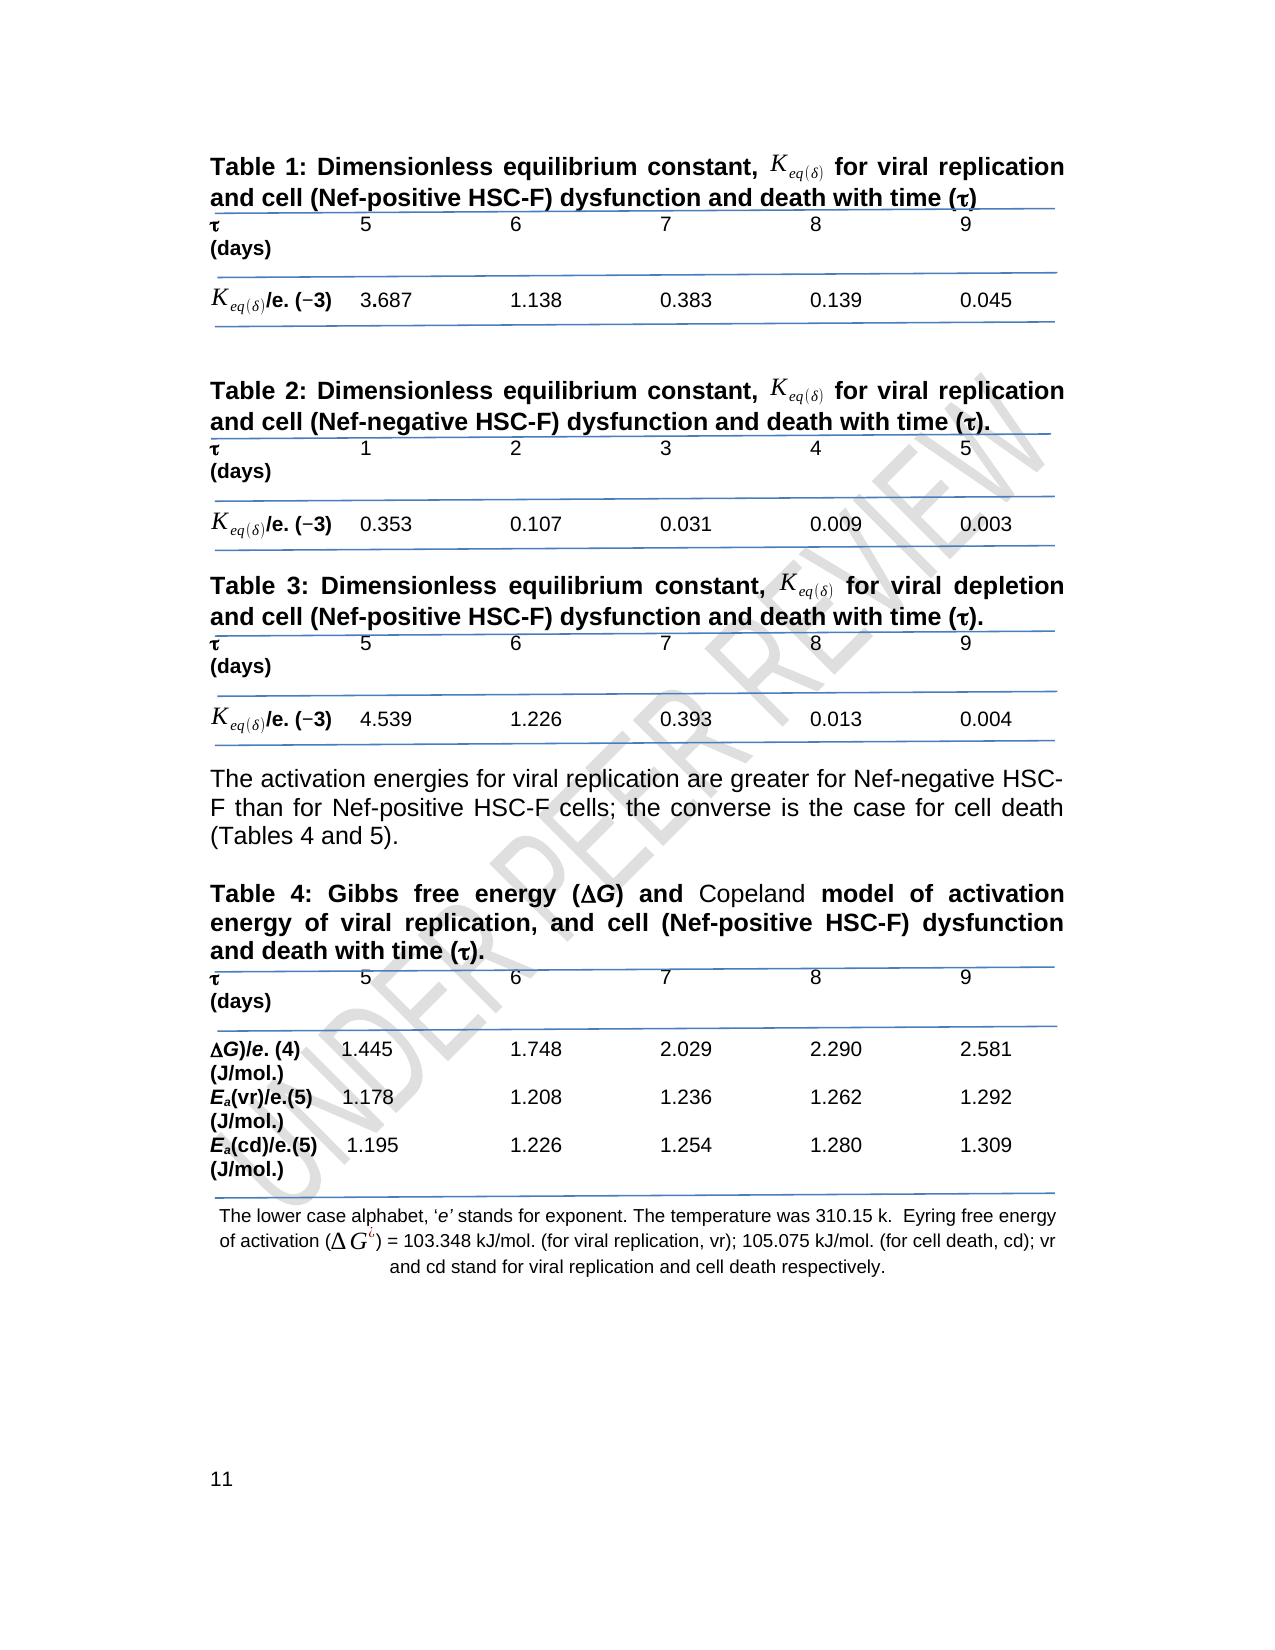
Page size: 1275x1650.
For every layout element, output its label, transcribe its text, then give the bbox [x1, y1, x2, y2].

text (days) [210, 654, 1065, 678]
text 5 6 7 8 9 [210, 630, 1065, 654]
text Table 3: Dimensionless equilibrium constant, for viral depletion and cell (Nef-positive HSC-F) dysfunction and death with time (). [210, 569, 1065, 630]
text 5 6 7 8 9 [210, 212, 1065, 236]
text 5 6 7 8 9 [210, 965, 1065, 989]
text Table 1: Dimensionless equilibrium constant, for viral replication and cell (Nef-positive HSC-F) dysfunction and death with time () [210, 150, 1065, 212]
text The lower case alphabet, ‘e’ stands for exponent. The temperature was 310.15 k. Eyring free energy of activation () = 103.348 kJ/mol. (for viral replication, vr); 105.075 kJ/mol. (for cell death, cd); vr and cd stand for viral replication and cell death respectively. [210, 1205, 1065, 1277]
text Ea(vr)/e.(5) 1.178 1.208 1.236 1.262 1.292 [210, 1085, 1065, 1109]
text Ea(cd)/e.(5) 1.195 1.226 1.254 1.280 1.309 [210, 1133, 1065, 1157]
text /e. (−3) 3.687 1.138 0.383 0.139 0.045 [210, 283, 1065, 316]
text (J/mol.) [210, 1109, 1065, 1133]
text G)/e. (4) 1.445 1.748 2.029 2.290 2.581 [210, 1037, 1065, 1061]
text /e. (−3) 0.353 0.107 0.031 0.009 0.003 [210, 507, 1065, 540]
text /e. (−3) 4.539 1.226 0.393 0.013 0.004 [210, 702, 1065, 735]
text (days) [210, 236, 1065, 259]
text (days) [210, 459, 1065, 483]
text 1 2 3 4 5 [210, 435, 1065, 459]
text (J/mol.) [210, 1157, 1065, 1181]
text (days) [210, 989, 1065, 1013]
text Table 4: Gibbs free energy (G) and Copeland model of activation energy of viral replication, and cell (Nef-positive HSC-F) dysfunction and death with time (). [210, 879, 1065, 965]
text The activation energies for viral replication are greater for Nef-negative HSC-F than for Nef-positive HSC-F cells; the converse is the case for cell death (Tables 4 and 5). [210, 764, 1065, 850]
text Table 2: Dimensionless equilibrium constant, for viral replication and cell (Nef-negative HSC-F) dysfunction and death with time (). [210, 374, 1065, 435]
text (J/mol.) [210, 1061, 1065, 1085]
